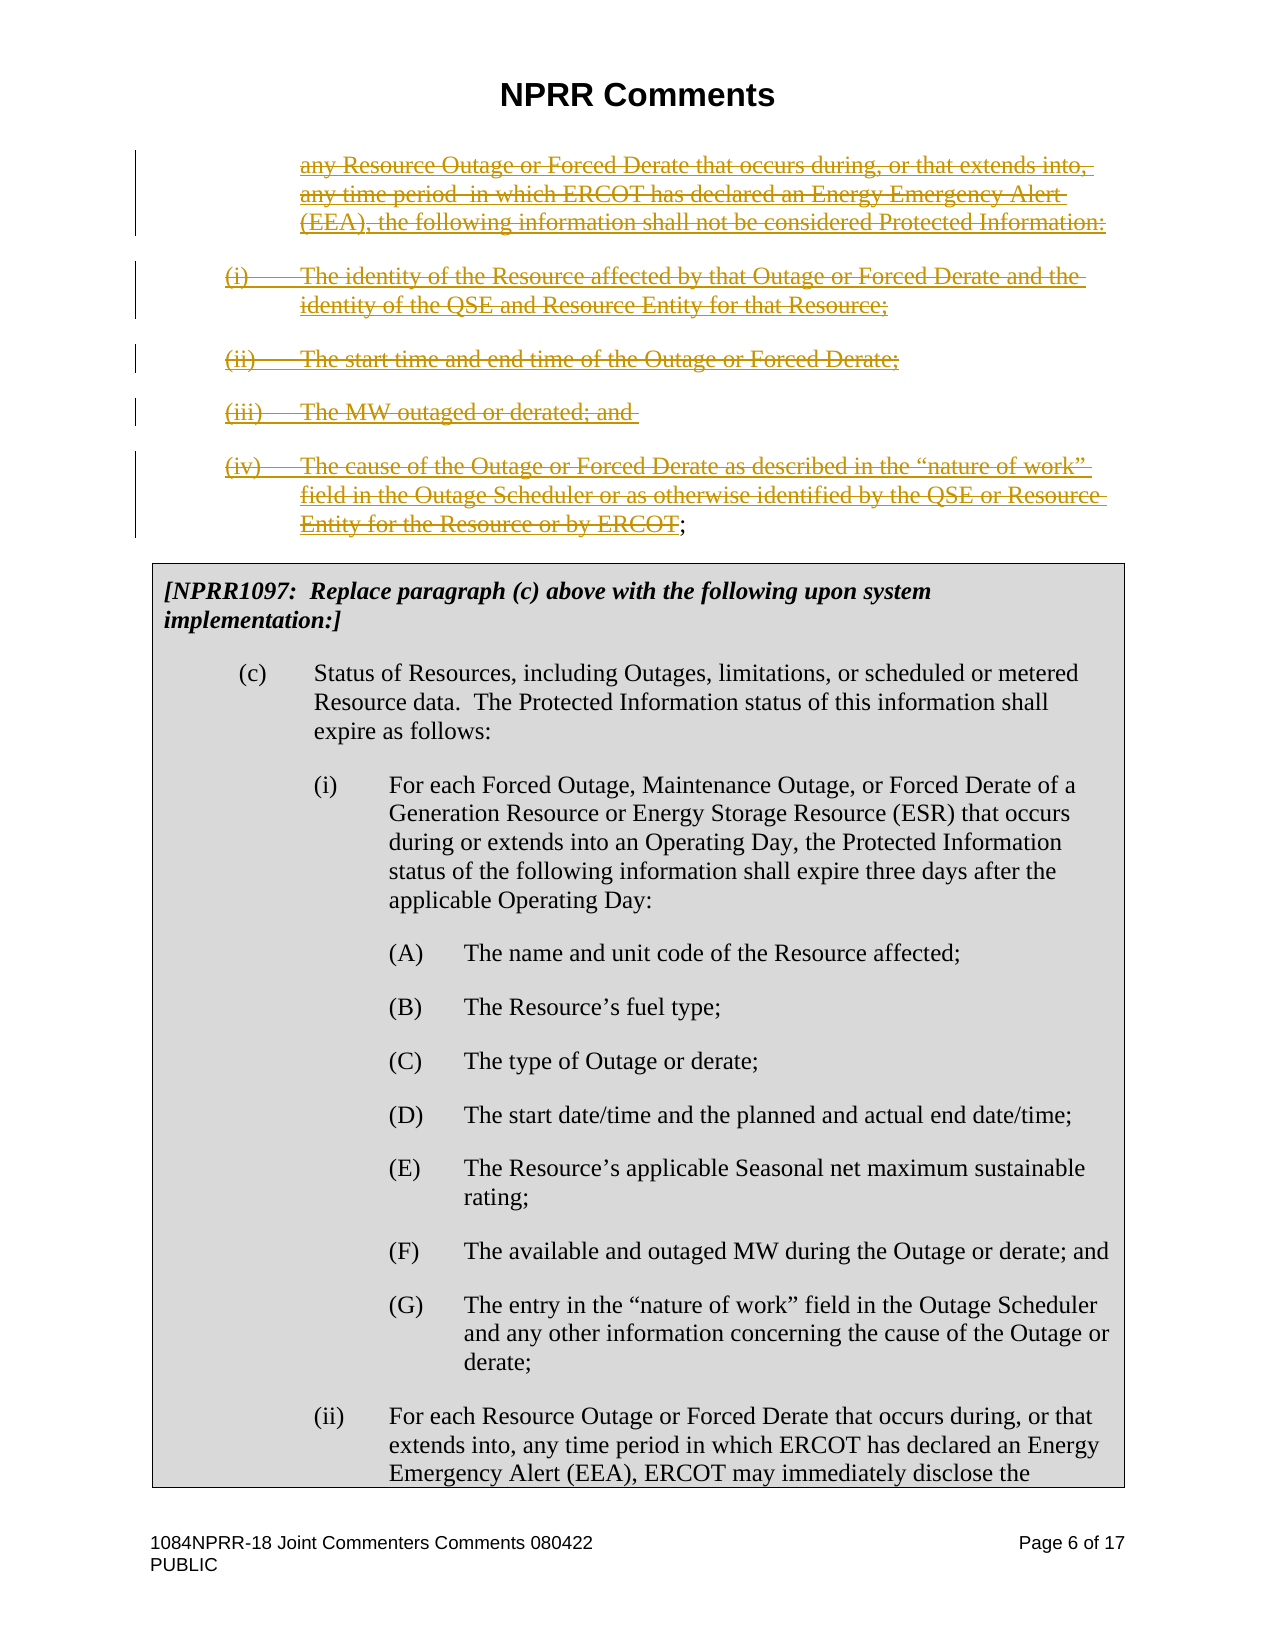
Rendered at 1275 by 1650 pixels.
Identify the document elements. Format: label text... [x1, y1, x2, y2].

text ; [225, 451, 1125, 537]
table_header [153, 564, 1124, 1487]
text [225, 150, 1125, 236]
